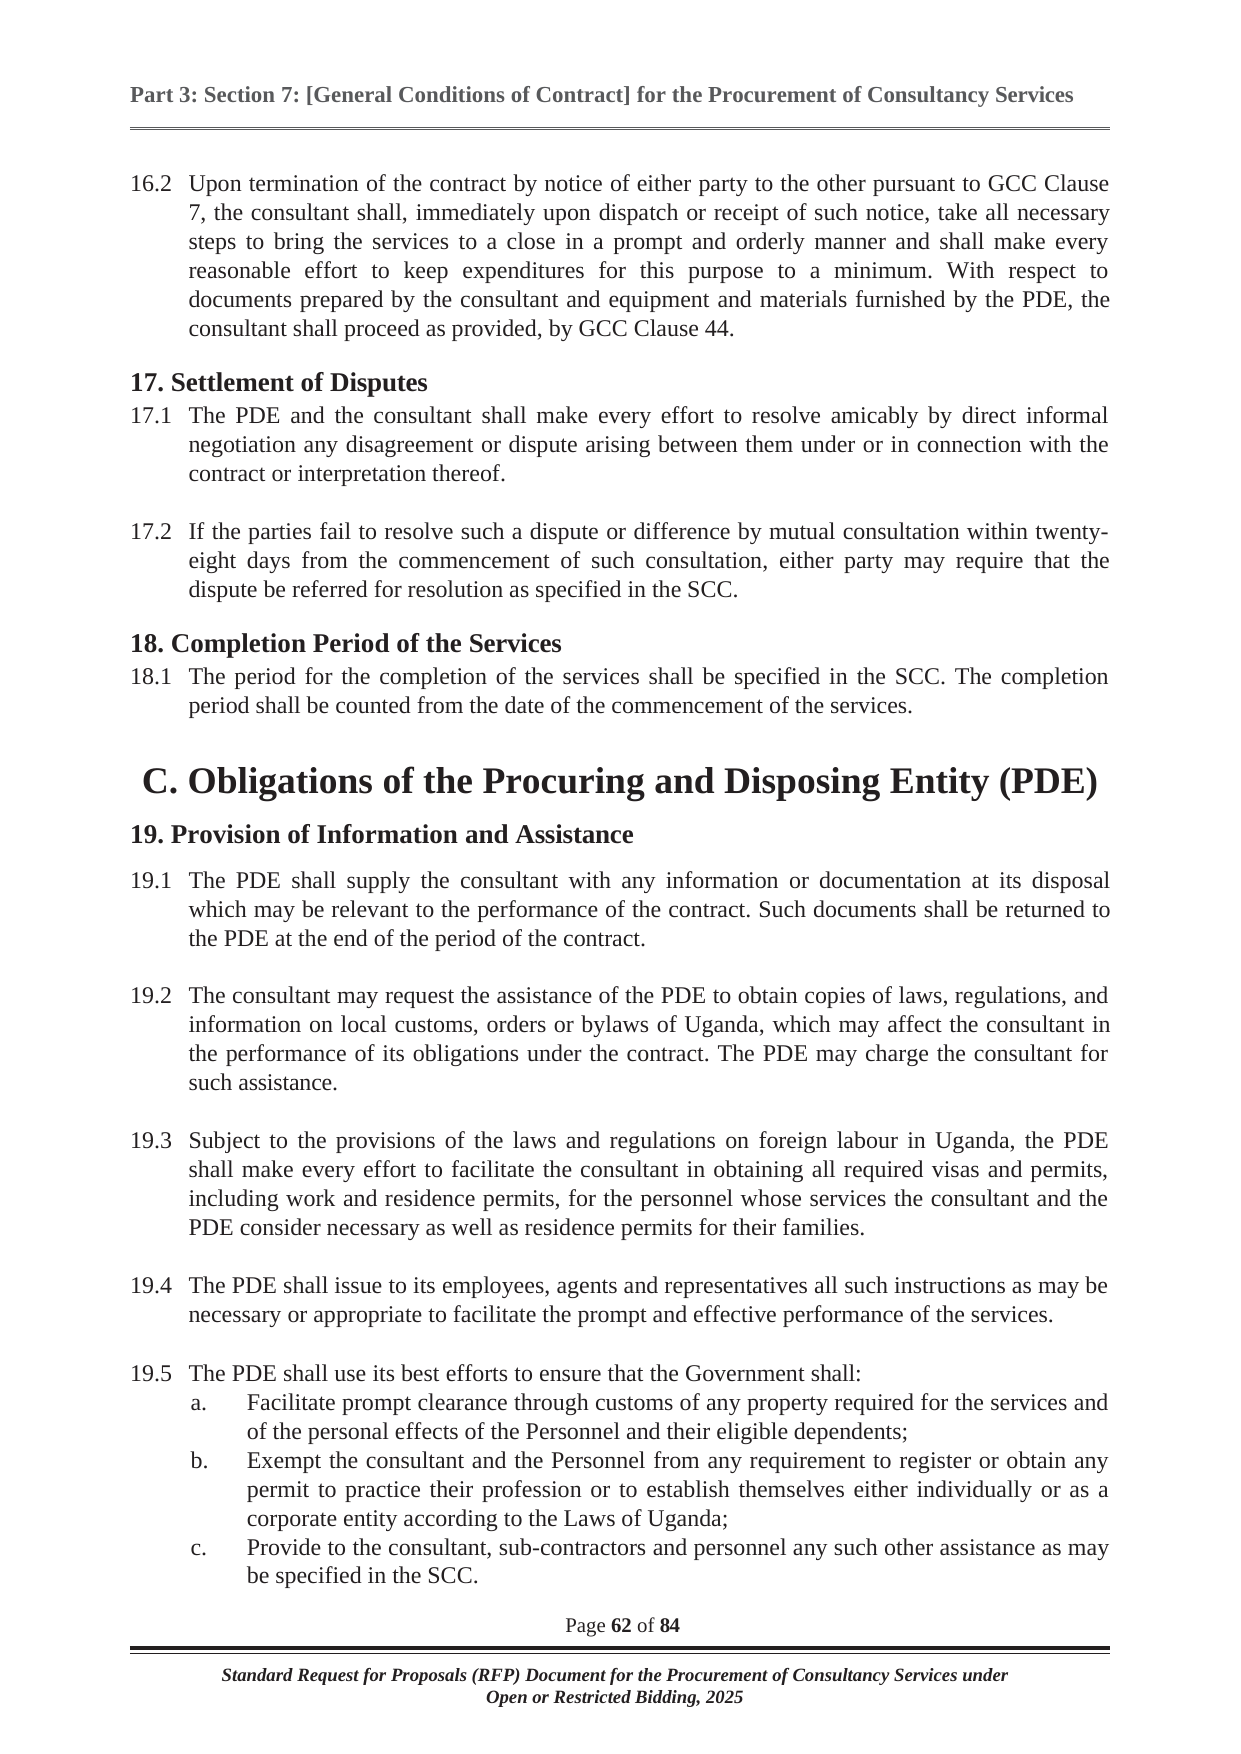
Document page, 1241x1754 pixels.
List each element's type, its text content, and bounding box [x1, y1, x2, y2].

list The PDE shall supply the consultant with any information or documentation at its disposal which may be relevant to the performance of the contract. Such documents shall be returned to the PDE at the end of the period of the contract. [130, 866, 1111, 951]
list The consultant may request the assistance of the PDE to obtain copies of laws, regulations, and information on local customs, orders or bylaws of Uganda, which may affect the consultant in the performance of its obligations under the contract. The PDE may charge the consultant for such assistance. [130, 982, 1111, 1096]
list The PDE shall issue to its employees, agents and representatives all such instructions as may be necessary or appropriate to facilitate the prompt and effective performance of the services. [130, 1271, 1110, 1328]
list If the parties fail to resolve such a dispute or difference by mutual consultation within twenty- eight days from the commencement of such consultation, either party may require that the dispute be referred for resolution as specified in the SCC. [130, 517, 1111, 602]
list Upon termination of the contract by notice of either party to the other pursuant to GCC Clause 7, the consultant shall, immediately upon dispatch or receipt of such notice, take all necessary steps to bring the services to a close in a prompt and orderly manner and shall make every reasonable effort to keep expenditures for this purpose to a minimum. With respect to documents prepared by the consultant and equipment and materials furnished by the PDE, the consultant shall proceed as provided, by GCC Clause 44. [130, 169, 1111, 341]
subtitle Obligations of the Procuring and Disposing Entity (PDE) [142, 758, 1122, 802]
list The PDE shall use its best efforts to ensure that the Government shall: [130, 1358, 1122, 1386]
subtitle Completion Period of the Services [130, 628, 1122, 659]
list The PDE and the consultant shall make every effort to resolve amicably by direct informal negotiation any disagreement or dispute arising between them under or in connection with the contract or interpretation thereof. [130, 401, 1111, 486]
list The period for the completion of the services shall be specified in the SCC. The completion period shall be counted from the date of the commencement of the services. [130, 662, 1111, 718]
list Provide to the consultant, sub-contractors and personnel any such other assistance as may be specified in the SCC. [190, 1532, 1111, 1589]
subtitle Provision of Information and Assistance [130, 818, 1122, 849]
list Exempt the consultant and the Personnel from any requirement to register or obtain any permit to practice their profession or to establish themselves either individually or as a corporate entity according to the Laws of Uganda; [190, 1446, 1111, 1531]
subtitle Settlement of Disputes [130, 366, 1122, 398]
list Subject to the provisions of the laws and regulations on foreign labour in Uganda, the PDE shall make every effort to facilitate the consultant in obtaining all required visas and permits, including work and residence permits, for the personnel whose services the consultant and the PDE consider necessary as well as residence permits for their families. [130, 1127, 1111, 1241]
list Facilitate prompt clearance through customs of any property required for the services and of the personal effects of the Personnel and their eligible dependents; [190, 1388, 1111, 1444]
